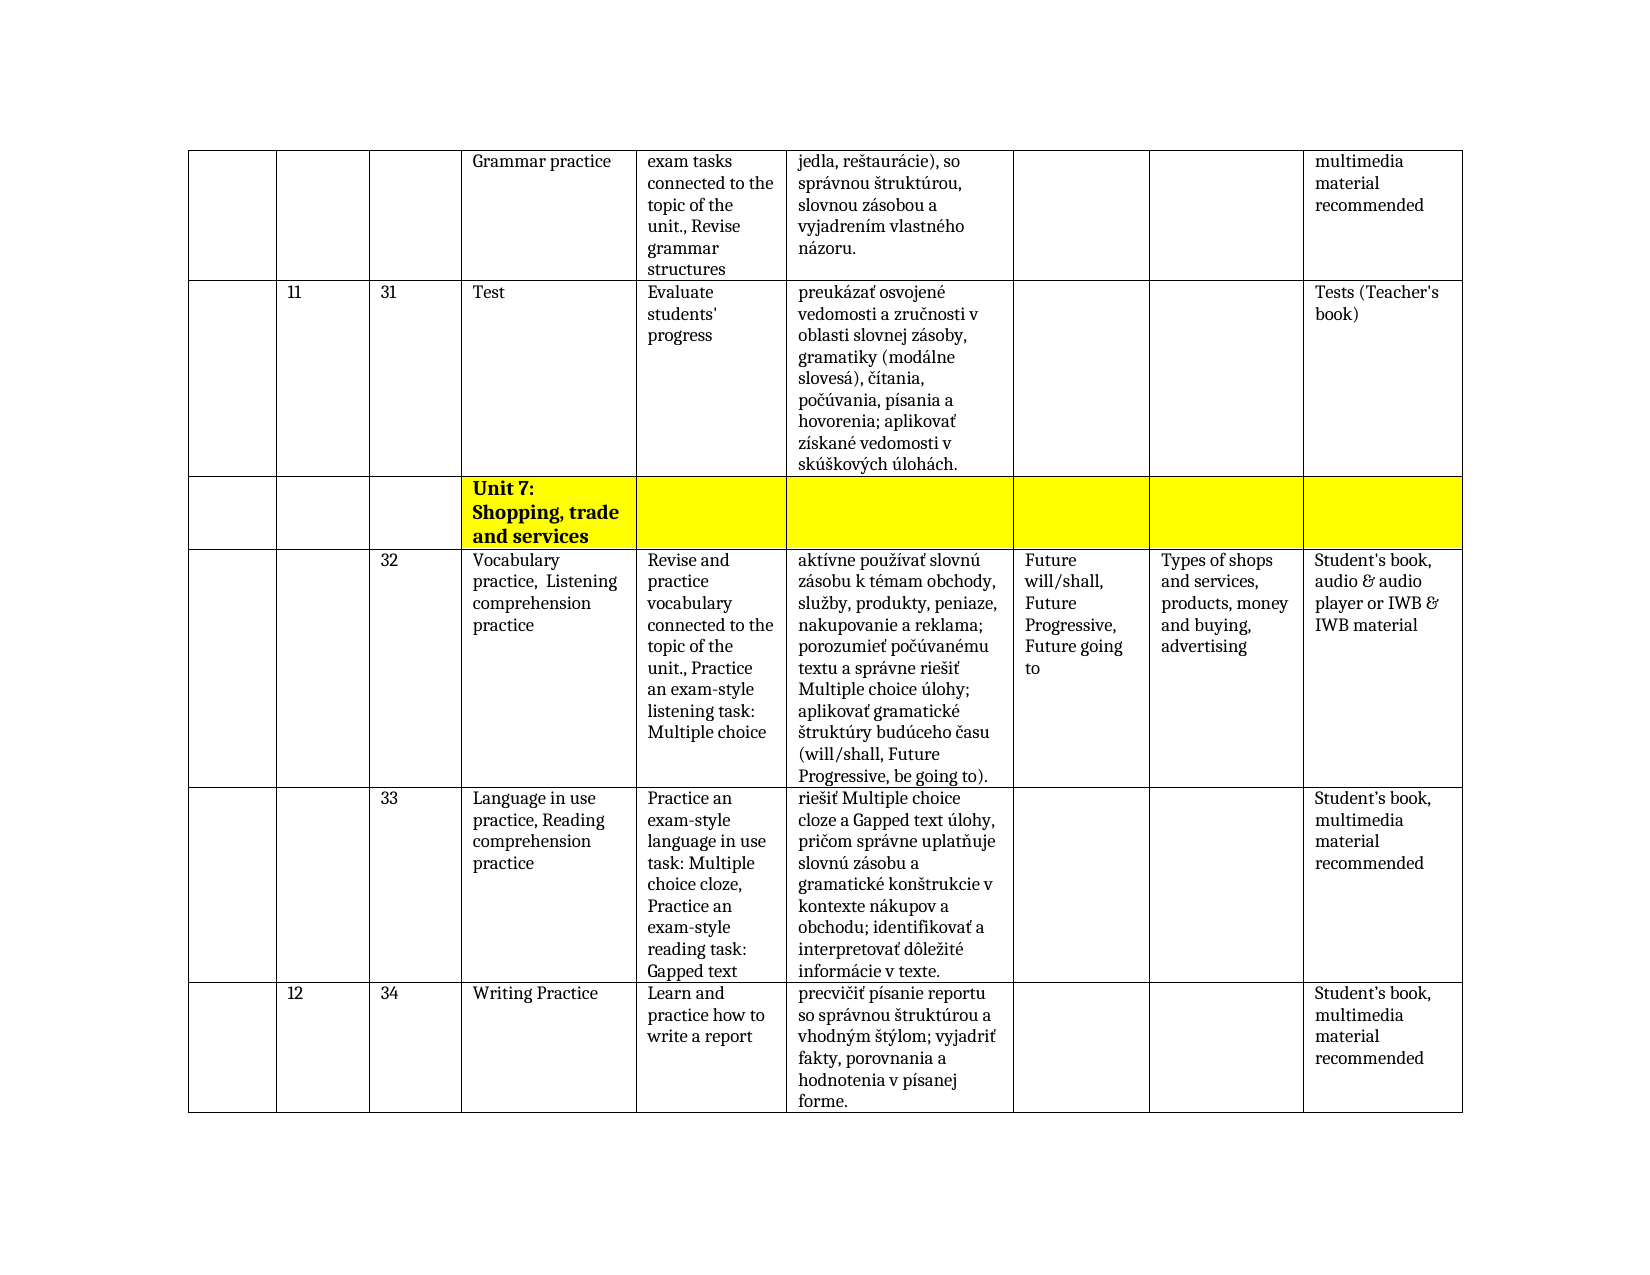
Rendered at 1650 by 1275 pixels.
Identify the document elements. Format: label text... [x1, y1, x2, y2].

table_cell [637, 151, 786, 280]
table_cell [189, 788, 276, 982]
table_cell 30 [370, 151, 461, 280]
table_cell 31 [370, 281, 461, 476]
table_cell [277, 550, 369, 787]
table_cell Evaluate students' progress [637, 281, 786, 476]
table_cell 34 [370, 983, 461, 1112]
table_cell [277, 151, 369, 280]
table_cell [1150, 281, 1303, 476]
table_cell [1150, 477, 1303, 548]
table_cell Tests (Teacher's book) [1304, 281, 1462, 476]
table_cell 32 [370, 550, 461, 787]
table_cell Future will/shall, Future Progressive, Future going to [1014, 550, 1149, 787]
table_cell Language in use practice, Reading comprehension practice [462, 788, 636, 982]
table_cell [787, 151, 1013, 280]
table_cell [1014, 477, 1149, 548]
table_cell Practice an exam-style language in use task: Multiple choice cloze, Practice an exam-style reading task: Gapped text [637, 788, 786, 982]
table_cell 33 [370, 788, 461, 982]
table_cell riešiť Multiple choice cloze a Gapped text úlohy, pričom správne uplatňuje slovnú zásobu a gramatické konštrukcie v kontexte nákupov a obchodu; identifikovať a interpretovať dôležité informácie v texte. [787, 788, 1013, 982]
table_cell 12 [277, 983, 369, 1112]
table_cell Student’s book, multimedia material recommended [1304, 788, 1462, 982]
table_cell [1014, 281, 1149, 476]
table_cell Vocabulary practice, Listening comprehension practice [462, 550, 636, 787]
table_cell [1304, 151, 1462, 280]
table_cell [189, 281, 276, 476]
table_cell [462, 151, 636, 280]
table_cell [1304, 983, 1462, 1112]
table_cell [1304, 477, 1462, 548]
table_cell [1150, 788, 1303, 982]
table_cell Learn and practice how to write a report [637, 983, 786, 1112]
table_cell [189, 550, 276, 787]
table_cell Test [462, 281, 636, 476]
table_cell [1014, 983, 1149, 1112]
table_cell precvičiť písanie reportu so správnou štruktúrou a vhodným štýlom; vyjadriť fakty, porovnania a hodnotenia v písanej forme. [787, 983, 1013, 1112]
table_cell [1014, 788, 1149, 982]
table_cell 11 [277, 281, 369, 476]
table_cell [1150, 983, 1303, 1112]
table_cell [370, 477, 461, 548]
table_cell Revise and practice vocabulary connected to the topic of the unit., Practice an exam-style listening task: Multiple choice [637, 550, 786, 787]
table_cell aktívne používať slovnú zásobu k témam obchody, služby, produkty, peniaze, nakupovanie a reklama; porozumieť počúvanému textu a správne riešiť Multiple choice úlohy; aplikovať gramatické štruktúry budúceho času (will/shall, Future Progressive, be going to). [787, 550, 1013, 787]
table_cell Student's book, audio & audio player or IWB & IWB material [1304, 550, 1462, 787]
table_cell [189, 477, 276, 548]
table_cell [189, 983, 276, 1112]
table_cell [637, 477, 786, 548]
table_cell [1014, 151, 1149, 280]
table_cell Writing Practice [462, 983, 636, 1112]
table_cell [189, 151, 276, 280]
table_cell [1150, 151, 1303, 280]
table_cell [787, 477, 1013, 548]
table_cell [277, 788, 369, 982]
table_cell Types of shops and services, products, money and buying, advertising [1150, 550, 1303, 787]
table_cell preukázať osvojené vedomosti a zručnosti v oblasti slovnej zásoby, gramatiky (modálne slovesá), čítania, počúvania, písania a hovorenia; aplikovať získané vedomosti v skúškových úlohách. [787, 281, 1013, 476]
table_cell [277, 477, 369, 548]
table_cell Unit 7: Shopping, trade and services [462, 477, 636, 548]
